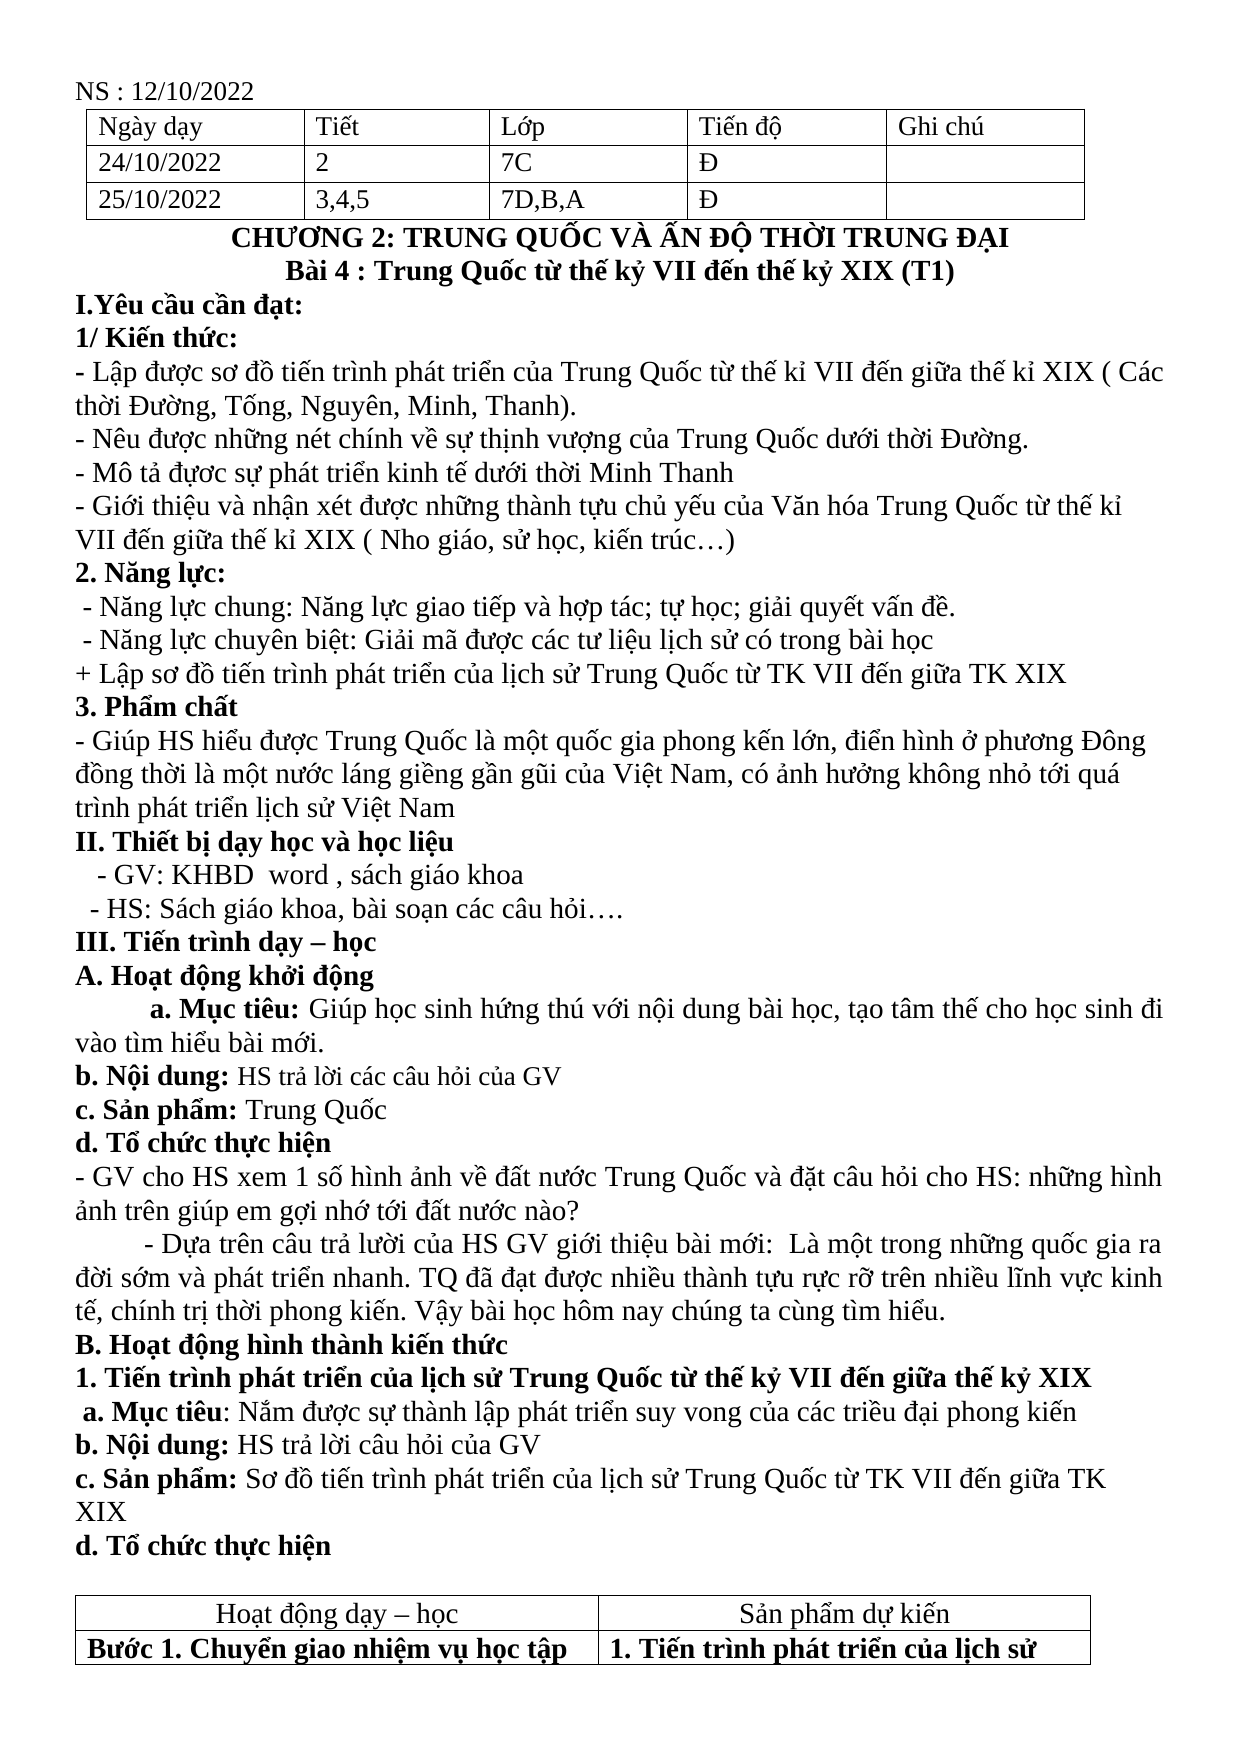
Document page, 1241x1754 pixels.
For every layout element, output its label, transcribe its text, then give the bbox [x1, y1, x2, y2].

text c. Sản phẩm: Sơ đồ tiến trình phát triển của lịch sử Trung Quốc từ TK VII đến giữa TK XIX [75, 1461, 1165, 1528]
text 1. Tiến trình phát triển của lịch sử Trung Quốc từ thế kỷ VII đến giữa thế kỷ XIX [75, 1360, 1165, 1394]
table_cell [599, 1631, 1090, 1664]
table_cell [887, 183, 1084, 219]
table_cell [76, 1631, 598, 1664]
text 2. Năng lực: [75, 555, 1165, 589]
table_header Ngày dạy [87, 110, 304, 145]
text - HS: Sách giáo khoa, bài soạn các câu hỏi…. [75, 891, 1165, 924]
text d. Tổ chức thực hiện [75, 1528, 1165, 1562]
table_cell 25/10/2022 [87, 183, 304, 219]
text - Lập được sơ đồ tiến trình phát triển của Trung Quốc từ thế kỉ VII đến giữa thế kỉ XIX ( Các thời Đường, Tống, Nguyên, Minh, Thanh). [75, 354, 1165, 421]
table_cell 7C [490, 146, 687, 182]
text c. Sản phẩm: Trung Quốc [75, 1092, 1165, 1126]
text CHƯƠNG 2: TRUNG QUỐC VÀ ẤN ĐỘ THỜI TRUNG ĐẠI [75, 220, 1165, 253]
text Bài 4 : Trung Quốc từ thế kỷ VII đến thế kỷ XIX (T1) [75, 253, 1165, 287]
table_cell 3,4,5 [305, 183, 489, 219]
text - Giới thiệu và nhận xét được những thành tựu chủ yếu của Văn hóa Trung Quốc từ thế kỉ VII đến giữa thế kỉ XIX ( Nho giáo, sử học, kiến trúc…) [75, 488, 1165, 555]
text - Dựa trên câu trả lười của HS GV giới thiệu bài mới: Là một trong những quốc gia ra đời sớm và phát triển nhanh. TQ đã đạt được nhiều thành tựu rực rỡ trên nhiều lĩnh vực kinh tế, chính trị thời phong kiến. Vậy bài học hôm nay chúng ta cùng tìm hiểu. [75, 1226, 1165, 1327]
table_cell Đ [688, 146, 886, 182]
text B. Hoạt động hình thành kiến thức [75, 1327, 1165, 1360]
text - GV: KHBD word , sách giáo khoa [75, 857, 1165, 891]
text III. Tiến trình dạy – học [75, 924, 1165, 958]
text - Năng lực chuyên biệt: Giải mã được các tư liệu lịch sử có trong bài học [75, 622, 1165, 656]
text d. Tổ chức thực hiện [75, 1126, 1165, 1159]
table_header Ghi chú [887, 110, 1084, 145]
text NS : 12/10/2022 [75, 75, 1165, 106]
table_header Sản phẩm dự kiến [599, 1596, 1090, 1630]
text a. Mục tiêu: Giúp học sinh hứng thú với nội dung bài học, tạo tâm thế cho học sinh đi vào tìm hiểu bài mới. [75, 991, 1165, 1058]
text II. Thiết bị dạy học và học liệu [75, 824, 1165, 857]
text I.Yêu cầu cần đạt: [75, 287, 1165, 321]
table_cell 24/10/2022 [87, 146, 304, 182]
text b. Nội dung: HS trả lời câu hỏi của GV [75, 1427, 1165, 1461]
text 3. Phẩm chất [75, 689, 1165, 723]
text - Mô tả đựơc sự phát triển kinh tế dưới thời Minh Thanh [75, 455, 1165, 488]
text - Năng lực chung: Năng lực giao tiếp và hợp tác; tự học; giải quyết vấn đề. [75, 589, 1165, 622]
table_header Tiết [305, 110, 489, 145]
table_header Hoạt động dạy – học [76, 1596, 598, 1630]
text A. Hoạt động khởi động [75, 958, 1165, 991]
table_header Tiến độ [688, 110, 886, 145]
text - Giúp HS hiểu được Trung Quốc là một quốc gia phong kến lớn, điển hình ở phương Đông đồng thời là một nước láng giềng gần gũi của Việt Nam, có ảnh hưởng không nhỏ tới quá trình phát triển lịch sử Việt Nam [75, 723, 1165, 824]
text a. Mục tiêu: Nắm được sự thành lập phát triển suy vong của các triều đại phong kiến [75, 1394, 1165, 1427]
text - Nêu được những nét chính về sự thịnh vượng của Trung Quốc dưới thời Đường. [75, 421, 1165, 455]
table_cell Đ [688, 183, 886, 219]
table_cell 2 [305, 146, 489, 182]
table_header Lớp [490, 110, 687, 145]
text + Lập sơ đồ tiến trình phát triển của lịch sử Trung Quốc từ TK VII đến giữa TK XIX [75, 656, 1165, 689]
table_cell [887, 146, 1084, 182]
text 1/ Kiến thức: [75, 321, 1165, 354]
text b. Nội dung: HS trả lời các câu hỏi của GV [75, 1058, 1165, 1092]
table_cell 7D,B,A [490, 183, 687, 219]
text - GV cho HS xem 1 số hình ảnh về đất nước Trung Quốc và đặt câu hỏi cho HS: những hình ảnh trên giúp em gợi nhớ tới đất nước nào? [75, 1159, 1165, 1226]
